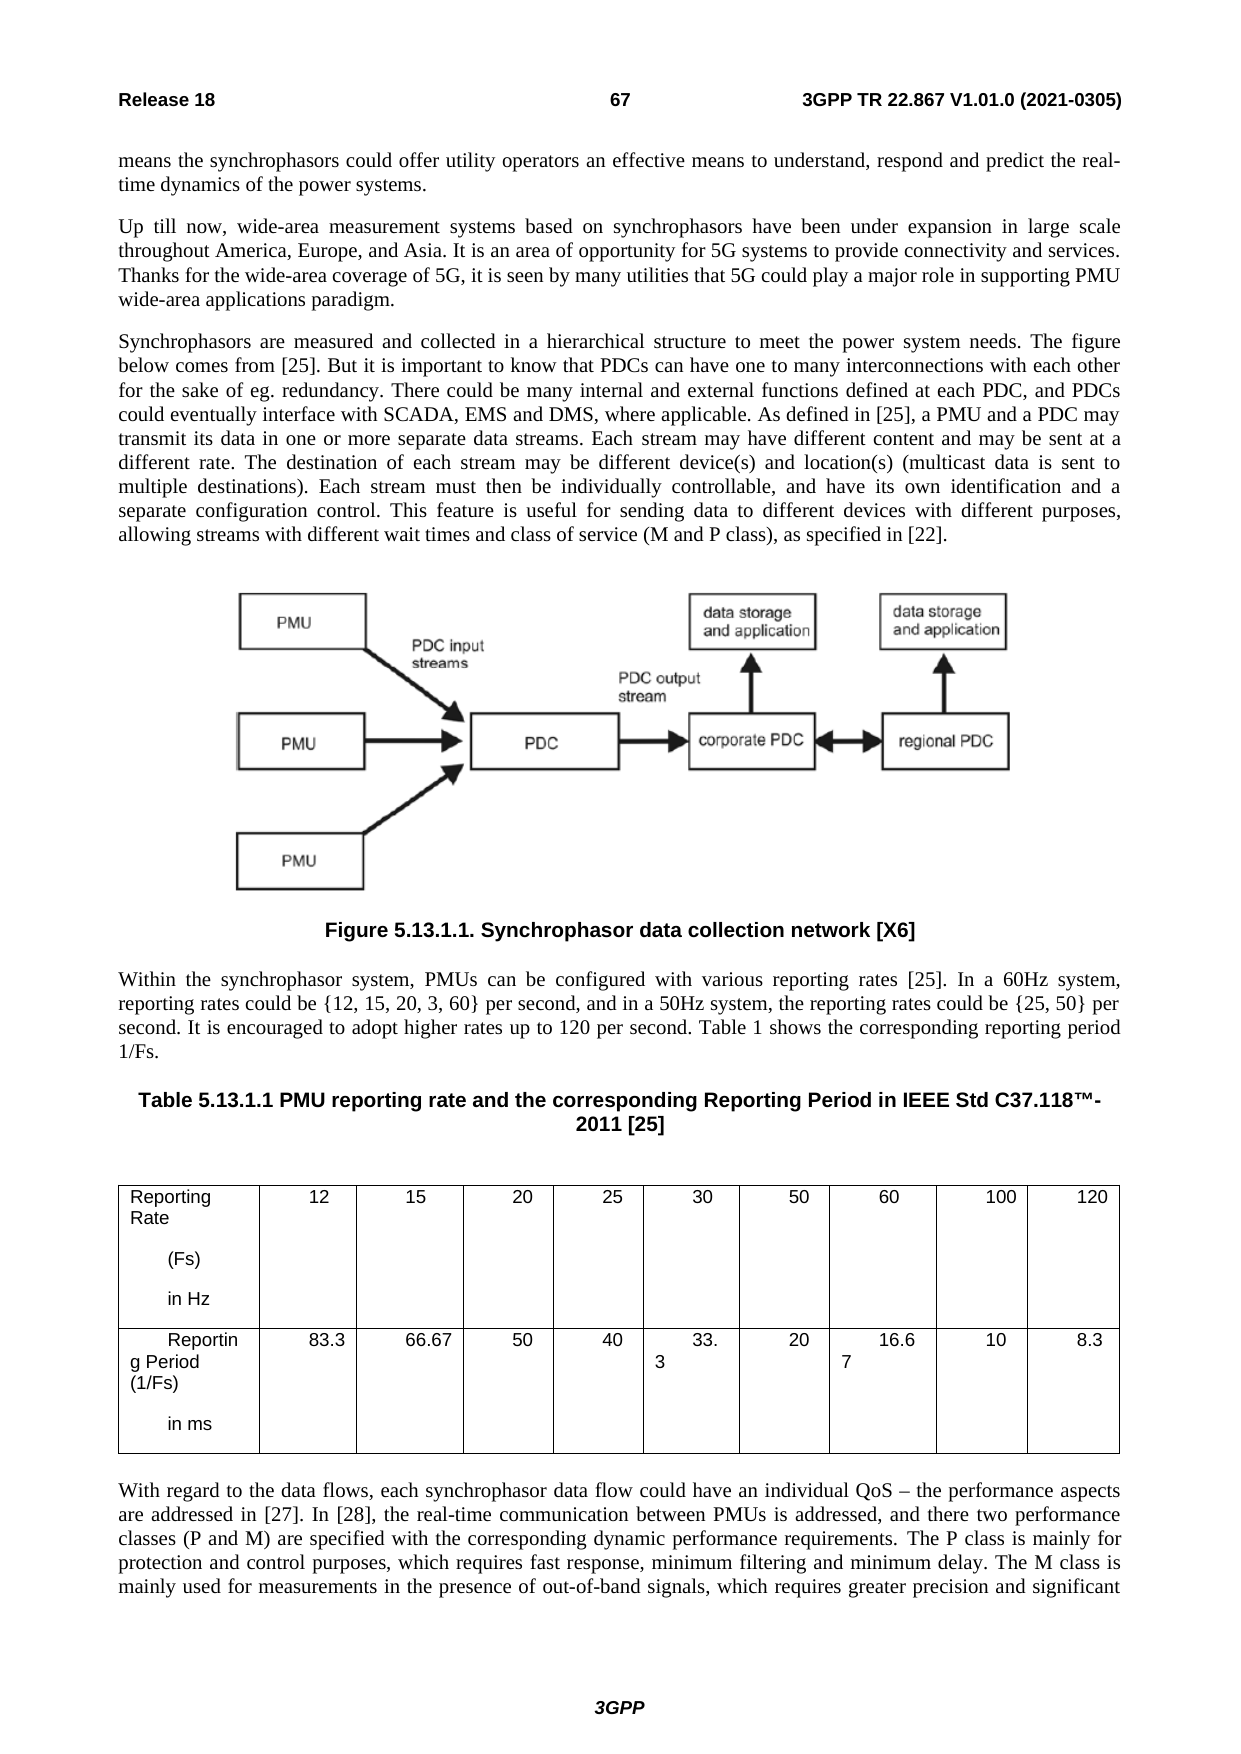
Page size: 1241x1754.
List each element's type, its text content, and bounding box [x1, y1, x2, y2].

table_header 100 [937, 1186, 1027, 1328]
table_header Reporting Rate (Fs) in Hz [119, 1186, 259, 1328]
table_header 12 [260, 1186, 356, 1328]
table_cell Reporting Period (1/Fs) in ms [119, 1329, 259, 1453]
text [118, 1478, 1122, 1598]
table_cell 10 [937, 1329, 1027, 1453]
table_cell 16.67 [830, 1329, 936, 1453]
table_cell 50 [464, 1329, 553, 1453]
table_header 25 [554, 1186, 643, 1328]
text Synchrophasors are measured and collected in a hierarchical structure to meet the power system needs. The figure below comes from [25]. But it is important to know that PDCs can have one to many interconnections with each other for the sake of eg. redundancy. There could be many internal and external functions defined at each PDC, and PDCs could eventually interface with SCADA, EMS and DMS, where applicable. As defined in [25], a PMU and a PDC may transmit its data in one or more separate data streams. Each stream may have different content and may be sent at a different rate. The destination of each stream may be different device(s) and location(s) (multicast data is sent to multiple destinations). Each stream must then be individually controllable, and have its own identification and a separate configuration control. This feature is useful for sending data to different devices with different purposes, allowing streams with different wait times and class of service (M and P class), as specified in [22]. [118, 329, 1122, 546]
table_header 120 [1028, 1186, 1119, 1328]
table_header 50 [740, 1186, 829, 1328]
table_cell 33.3 [644, 1329, 739, 1453]
text Figure 5.13.1.1. Synchrophasor data collection network [X6] [118, 918, 1122, 942]
text Up till now, wide-area measurement systems based on synchrophasors have been under expansion in large scale throughout America, Europe, and Asia. It is an area of opportunity for 5G systems to provide connectivity and services. Thanks for the wide-area coverage of 5G, it is seen by many utilities that 5G could play a major role in supporting PMU wide-area applications paradigm. [118, 214, 1122, 311]
picture [223, 580, 1017, 900]
table_cell 20 [740, 1329, 829, 1453]
text Table 5.13.1.1 PMU reporting rate and the corresponding Reporting Period in IEEE Std C37.118™-2011 [25] [118, 1087, 1122, 1135]
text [118, 147, 1122, 196]
table_header 60 [830, 1186, 936, 1328]
table_cell 83.3 [260, 1329, 356, 1453]
table_cell 66.67 [357, 1329, 463, 1453]
table_cell 8.3 [1028, 1329, 1119, 1453]
table_cell 40 [554, 1329, 643, 1453]
table_header 30 [644, 1186, 739, 1328]
text Within the synchrophasor system, PMUs can be configured with various reporting rates [25]. In a 60Hz system, reporting rates could be {12, 15, 20, 3, 60} per second, and in a 50Hz system, the reporting rates could be {25, 50} per second. It is encouraged to adopt higher rates up to 120 per second. Table 1 shows the corresponding reporting period 1/Fs. [118, 967, 1122, 1063]
table_header 20 [464, 1186, 553, 1328]
table_header 15 [357, 1186, 463, 1328]
